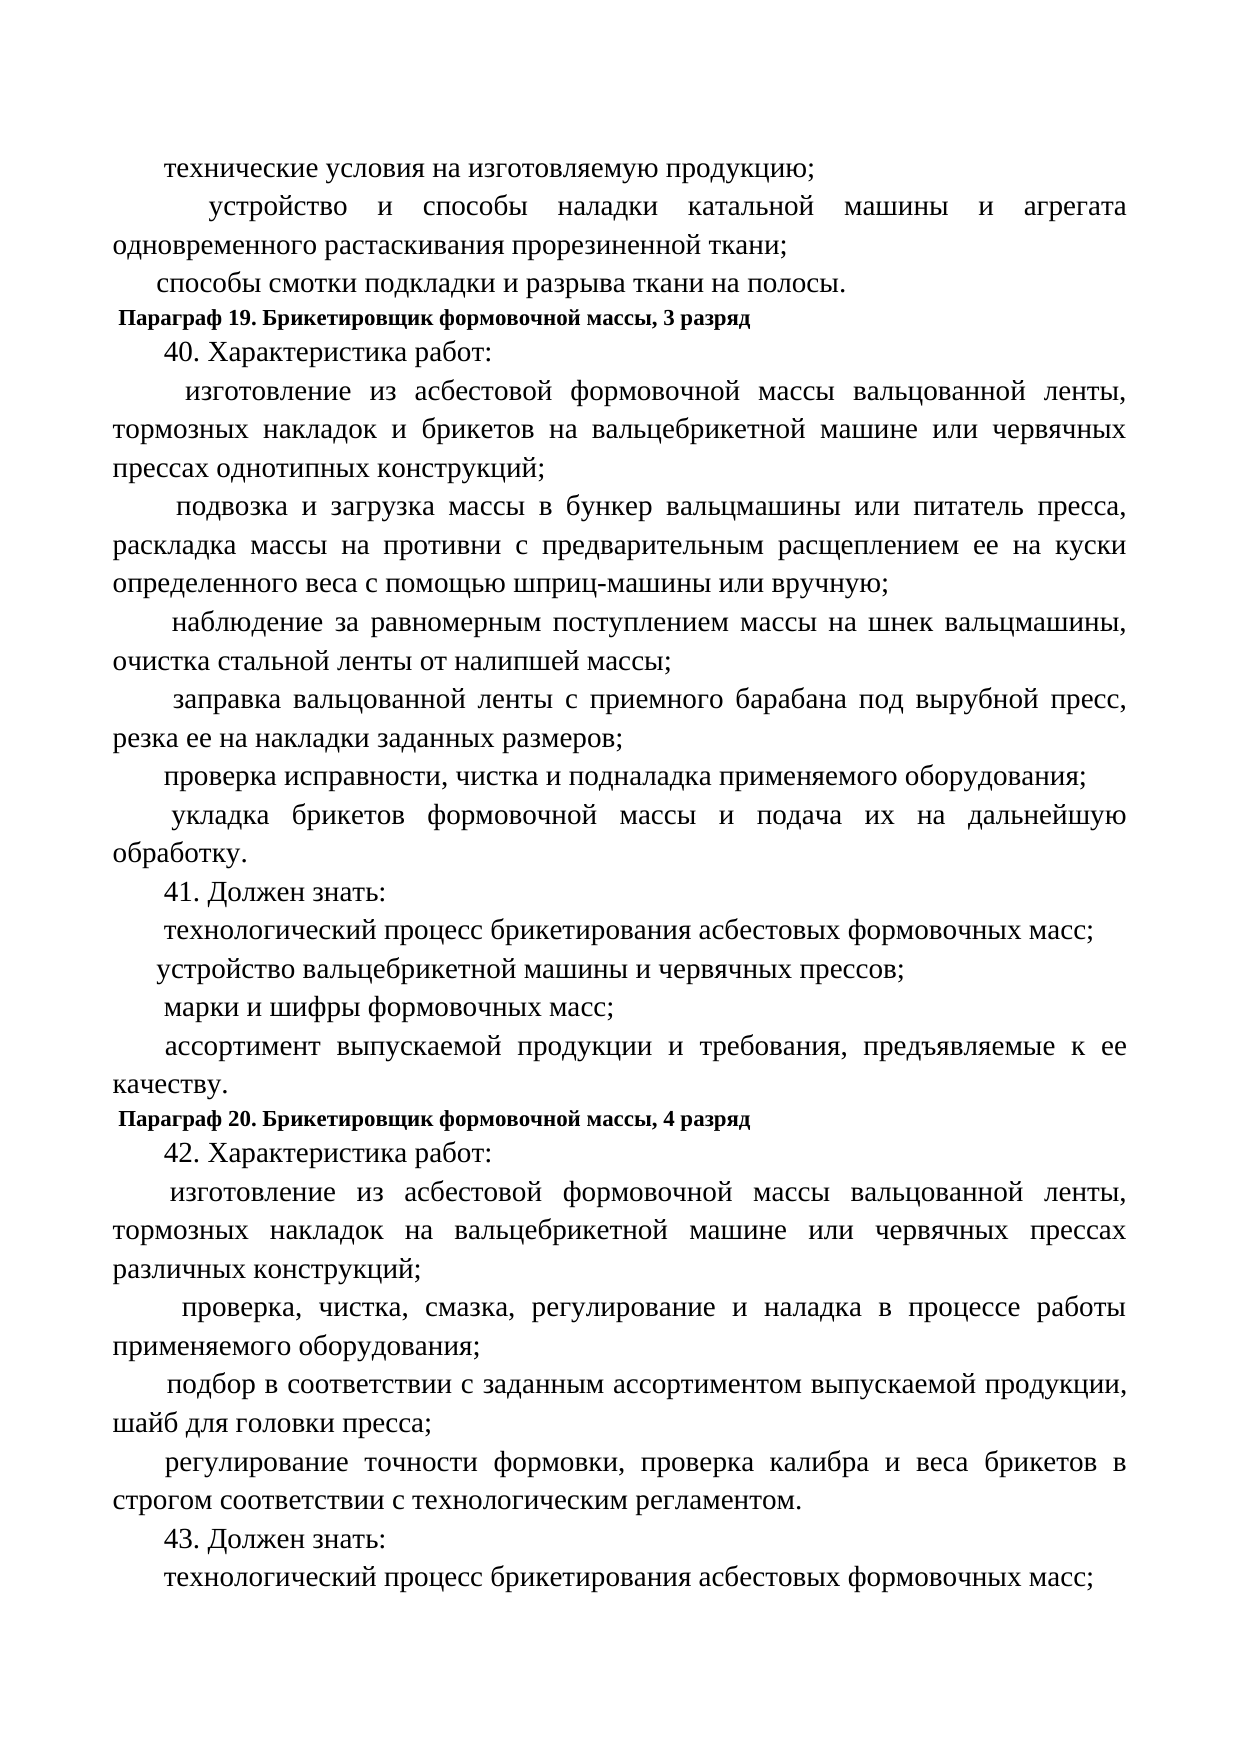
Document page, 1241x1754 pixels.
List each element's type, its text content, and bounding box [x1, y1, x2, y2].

text устройство вальцебрикетной машины и червячных прессов; [112, 951, 1128, 984]
text технологический процесс брикетирования асбестовых формовочных масс; [112, 1559, 1128, 1593]
text 43. Должен знать: [112, 1521, 1128, 1554]
text марки и шифры формовочных масс; [112, 989, 1128, 1023]
text Параграф 19. Брикетировщик формовочной массы, 3 разряд [112, 304, 1128, 331]
text изготовление из асбестовой формовочной массы вальцованной ленты, тормозных накладок и брикетов на вальцебрикетной машине или червячных прессах однотипных конструкций; [112, 373, 1128, 483]
text подвозка и загрузка массы в бункер вальцмашины или питатель пресса, раскладка массы на противни с предварительным расщеплением ее на куски определенного веса с помощью шприц-машины или вручную; [112, 488, 1128, 599]
text Параграф 20. Брикетировщик формовочной массы, 4 разряд [112, 1105, 1128, 1132]
text 42. Характеристика работ: [112, 1135, 1128, 1169]
text наблюдение за равномерным поступлением массы на шнек вальцмашины, очистка стальной ленты от налипшей массы; [112, 604, 1128, 676]
text способы смотки подкладки и разрыва ткани на полосы. [112, 266, 1128, 299]
text технологический процесс брикетирования асбестовых формовочных масс; [112, 912, 1128, 946]
text изготовление из асбестовой формовочной массы вальцованной ленты, тормозных накладок на вальцебрикетной машине или червячных прессах различных конструкций; [112, 1174, 1128, 1284]
text технические условия на изготовляемую продукцию; [112, 150, 1128, 183]
text проверка исправности, чистка и подналадка применяемого оборудования; [112, 758, 1128, 792]
text устройство и способы наладки катальной машины и агрегата одновременного растаскивания прорезиненной ткани; [112, 188, 1128, 261]
text регулирование точности формовки, проверка калибра и веса брикетов в строгом соответствии с технологическим регламентом. [112, 1444, 1128, 1516]
text 41. Должен знать: [112, 874, 1128, 907]
text ассортимент выпускаемой продукции и требования, предъявляемые к ее качеству. [112, 1028, 1128, 1100]
text подбор в соответствии с заданным ассортиментом выпускаемой продукции, шайб для головки пресса; [112, 1367, 1128, 1439]
text укладка брикетов формовочной массы и подача их на дальнейшую обработку. [112, 797, 1128, 869]
text заправка вальцованной ленты с приемного барабана под вырубной пресс, резка ее на накладки заданных размеров; [112, 681, 1128, 753]
text проверка, чистка, смазка, регулирование и наладка в процессе работы применяемого оборудования; [112, 1289, 1128, 1362]
text 40. Характеристика работ: [112, 334, 1128, 368]
